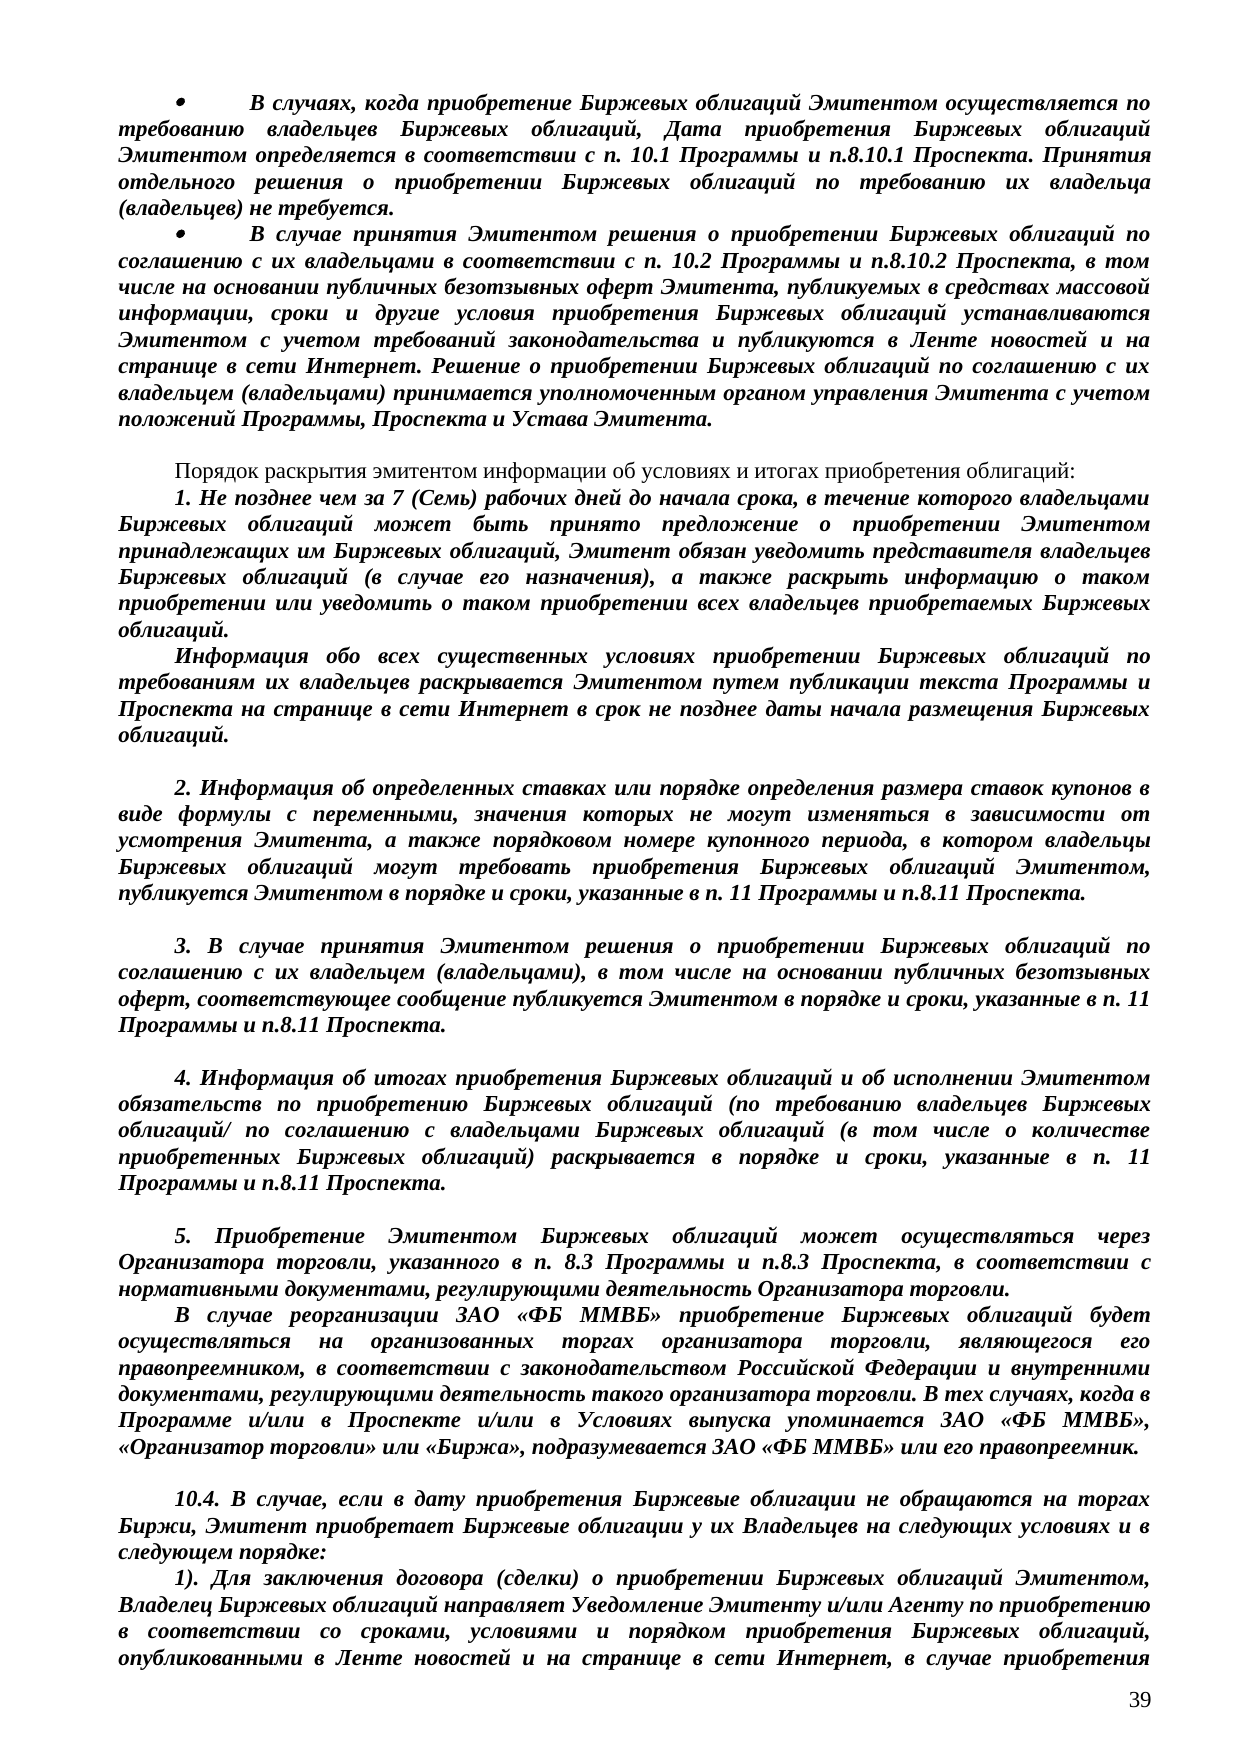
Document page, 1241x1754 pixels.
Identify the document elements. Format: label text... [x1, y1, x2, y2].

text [118, 1564, 1152, 1670]
text 10.4. В случае, если в дату приобретения Биржевые облигации не обращаются на торгах Биржи, Эмитент приобретает Биржевые облигации у их Владельцев на следующих условиях и в следующем порядке: [118, 1485, 1152, 1564]
list В случаях, когда приобретение Биржевых облигаций Эмитентом осуществляется по требованию владельцев Биржевых облигаций, Дата приобретения Биржевых облигаций Эмитентом определяется в соответствии с п. 10.1 Программы и п.8.10.1 Проспекта. Принятия отдельного решения о приобретении Биржевых облигаций по требованию их владельца (владельцев) не требуется. [118, 89, 1152, 220]
text 3. В случае принятия Эмитентом решения о приобретении Биржевых облигаций по соглашению с их владельцем (владельцами), в том числе на основании публичных безотзывных оферт, соответствующее сообщение публикуется Эмитентом в порядке и сроки, указанные в п. 11 Программы и п.8.11 Проспекта. [118, 932, 1152, 1037]
text 4. Информация об итогах приобретения Биржевых облигаций и об исполнении Эмитентом обязательств по приобретению Биржевых облигаций (по требованию владельцев Биржевых облигаций/ по соглашению с владельцами Биржевых облигаций (в том числе о количестве приобретенных Биржевых облигаций) раскрывается в порядке и сроки, указанные в п. 11 Программы и п.8.11 Проспекта. [118, 1064, 1152, 1196]
text Порядок раскрытия эмитентом информации об условиях и итогах приобретения облигаций: [118, 458, 1152, 484]
text Информация обо всех существенных условиях приобретении Биржевых облигаций по требованиям их владельцев раскрывается Эмитентом путем публикации текста Программы и Проспекта на странице в сети Интернет в срок не позднее даты начала размещения Биржевых облигаций. [118, 642, 1152, 747]
text 1. Не позднее чем за 7 (Семь) рабочих дней до начала срока, в течение которого владельцами Биржевых облигаций может быть принято предложение о приобретении Эмитентом принадлежащих им Биржевых облигаций, Эмитент обязан уведомить представителя владельцев Биржевых облигаций (в случае его назначения), а также раскрыть информацию о таком приобретении или уведомить о таком приобретении всех владельцев приобретаемых Биржевых облигаций. [118, 484, 1152, 642]
text 5. Приобретение Эмитентом Биржевых облигаций может осуществляться через Организатора торговли, указанного в п. 8.3 Программы и п.8.3 Проспекта, в соответствии с нормативными документами, регулирующими деятельность Организатора торговли. [118, 1222, 1152, 1301]
text 2. Информация об определенных ставках или порядке определения размера ставок купонов в виде формулы с переменными, значения которых не могут изменяться в зависимости от усмотрения Эмитента, а также порядковом номере купонного периода, в котором владельцы Биржевых облигаций могут требовать приобретения Биржевых облигаций Эмитентом, публикуется Эмитентом в порядке и сроки, указанные в п. 11 Программы и п.8.11 Проспекта. [118, 774, 1152, 906]
list В случае принятия Эмитентом решения о приобретении Биржевых облигаций по соглашению с их владельцами в соответствии с п. 10.2 Программы и п.8.10.2 Проспекта, в том числе на основании публичных безотзывных оферт Эмитента, публикуемых в средствах массовой информации, сроки и другие условия приобретения Биржевых облигаций устанавливаются Эмитентом с учетом требований законодательства и публикуются в Ленте новостей и на странице в сети Интернет. Решение о приобретении Биржевых облигаций по соглашению с их владельцем (владельцами) принимается уполномоченным органом управления Эмитента с учетом положений Программы, Проспекта и Устава Эмитента. [118, 220, 1152, 431]
text В случае реорганизации ЗАО «ФБ ММВБ» приобретение Биржевых облигаций будет осуществляться на организованных торгах организатора торговли, являющегося его правопреемником, в соответствии с законодательством Российской Федерации и внутренними документами, регулирующими деятельность такого организатора торговли. В тех случаях, когда в Программе и/или в Проспекте и/или в Условиях выпуска упоминается ЗАО «ФБ ММВБ», «Организатор торговли» или «Биржа», подразумевается ЗАО «ФБ ММВБ» или его правопреемник. [118, 1301, 1152, 1459]
